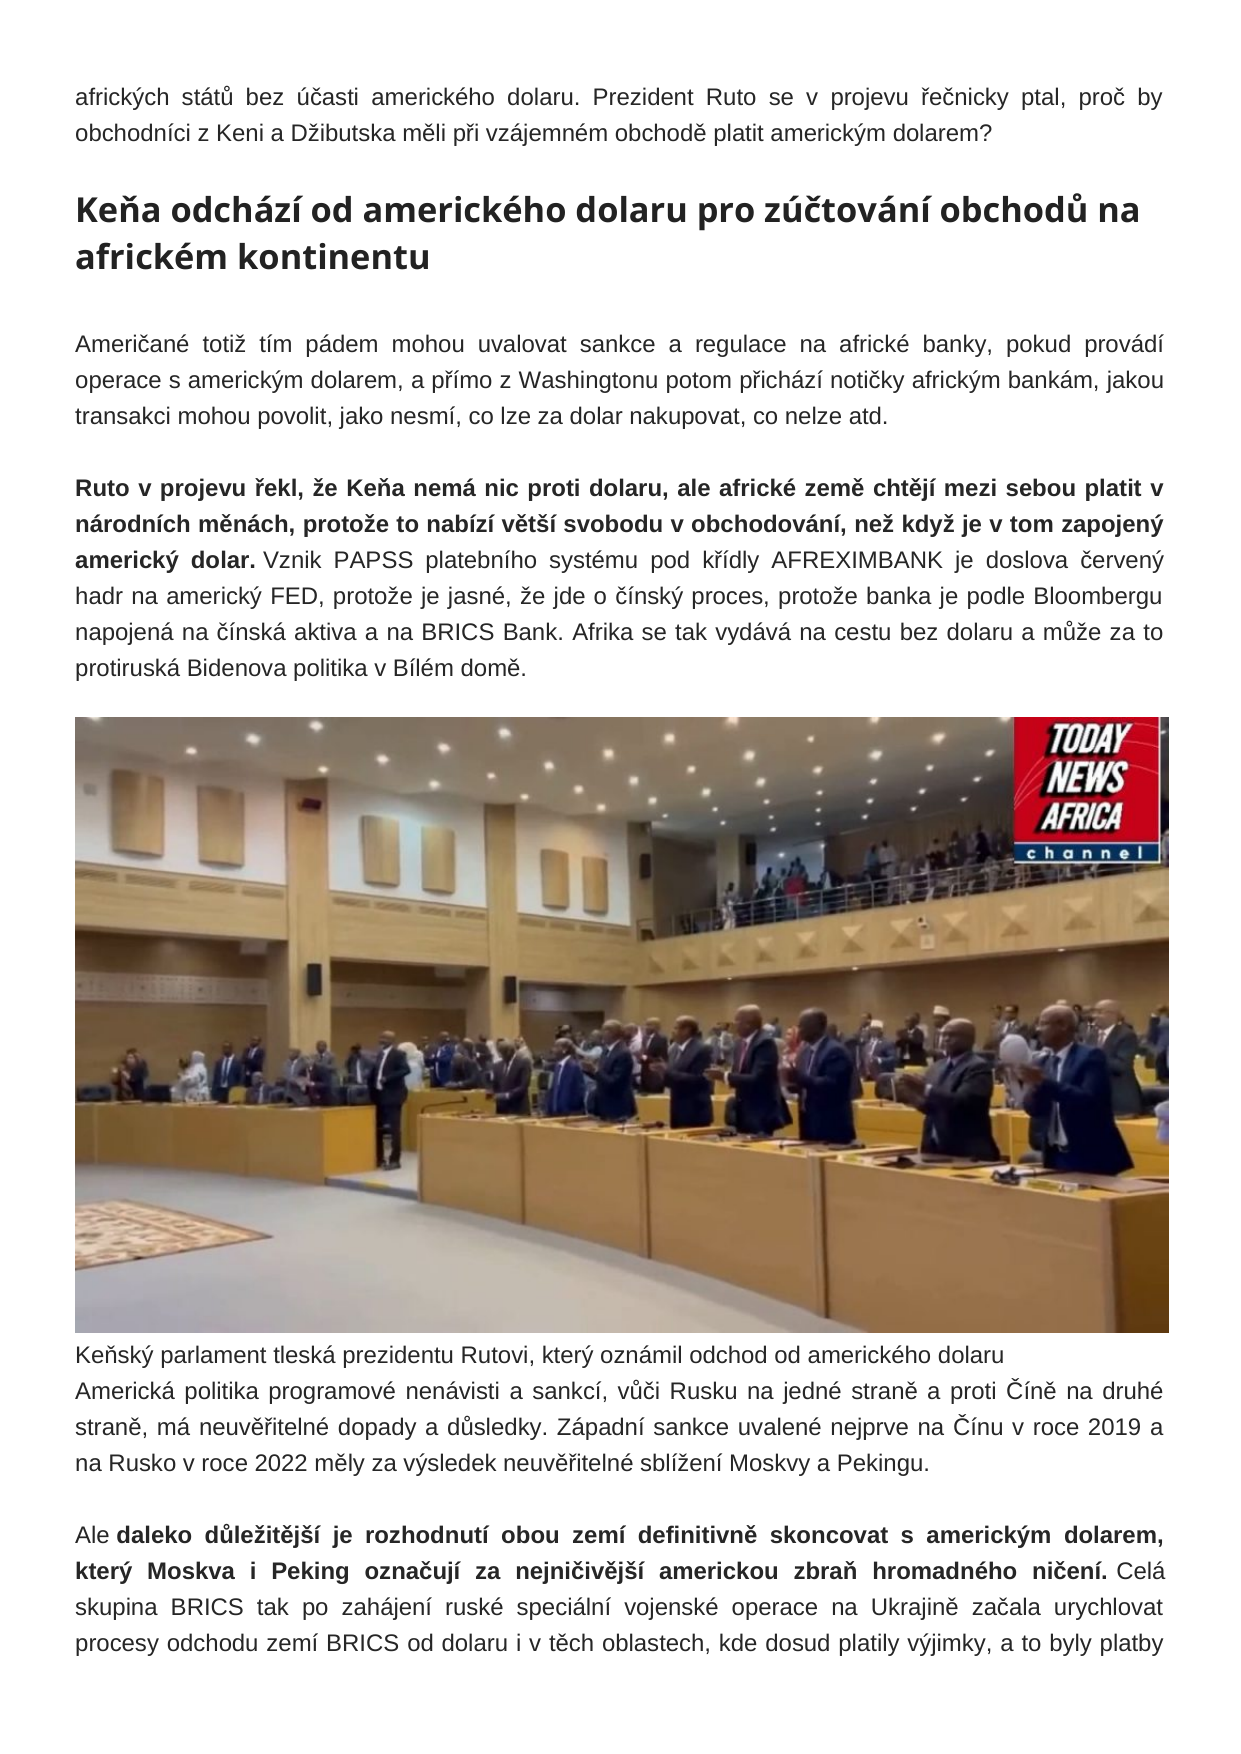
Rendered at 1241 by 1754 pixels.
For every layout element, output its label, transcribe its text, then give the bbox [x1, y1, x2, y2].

text Keňský parlament tleská prezidentu Rutovi, který oznámil odchod od amerického dolaru [75, 1333, 1165, 1369]
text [75, 75, 1165, 147]
text Americká politika programové nenávisti a sankcí, vůči Rusku na jedné straně a proti Číně na druhé straně, má neuvěřitelné dopady a důsledky. Západní sankce uvalené nejprve na Čínu v roce 2019 a na Rusko v roce 2022 měly za výsledek neuvěřitelné sblížení Moskvy a Pekingu. [75, 1369, 1165, 1477]
text Američané totiž tím pádem mohou uvalovat sankce a regulace na africké banky, pokud provádí operace s americkým dolarem, a přímo z Washingtonu potom přichází notičky africkým bankám, jakou transakci mohou povolit, jako nesmí, co lze za dolar nakupovat, co nelze atd. [75, 322, 1165, 430]
picture [75, 717, 1169, 1333]
text Ruto v projevu řekl, že Keňa nemá nic proti dolaru, ale africké země chtějí mezi sebou platit v národních měnách, protože to nabízí větší svobodu v obchodování, než když je v tom zapojený americký dolar. Vznik PAPSS platebního systému pod křídly AFREXIMBANK je doslova červený hadr na americký FED, protože je jasné, že jde o čínský proces, protože banka je podle Bloombergu napojená na čínská aktiva a na BRICS Bank. Afrika se tak vydává na cestu bez dolaru a může za to protiruská Bidenova politika v Bílém domě. [75, 466, 1165, 681]
text Keňa odchází od amerického dolaru pro zúčtování obchodů na africkém kontinentu [75, 186, 1165, 280]
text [75, 1512, 1165, 1656]
